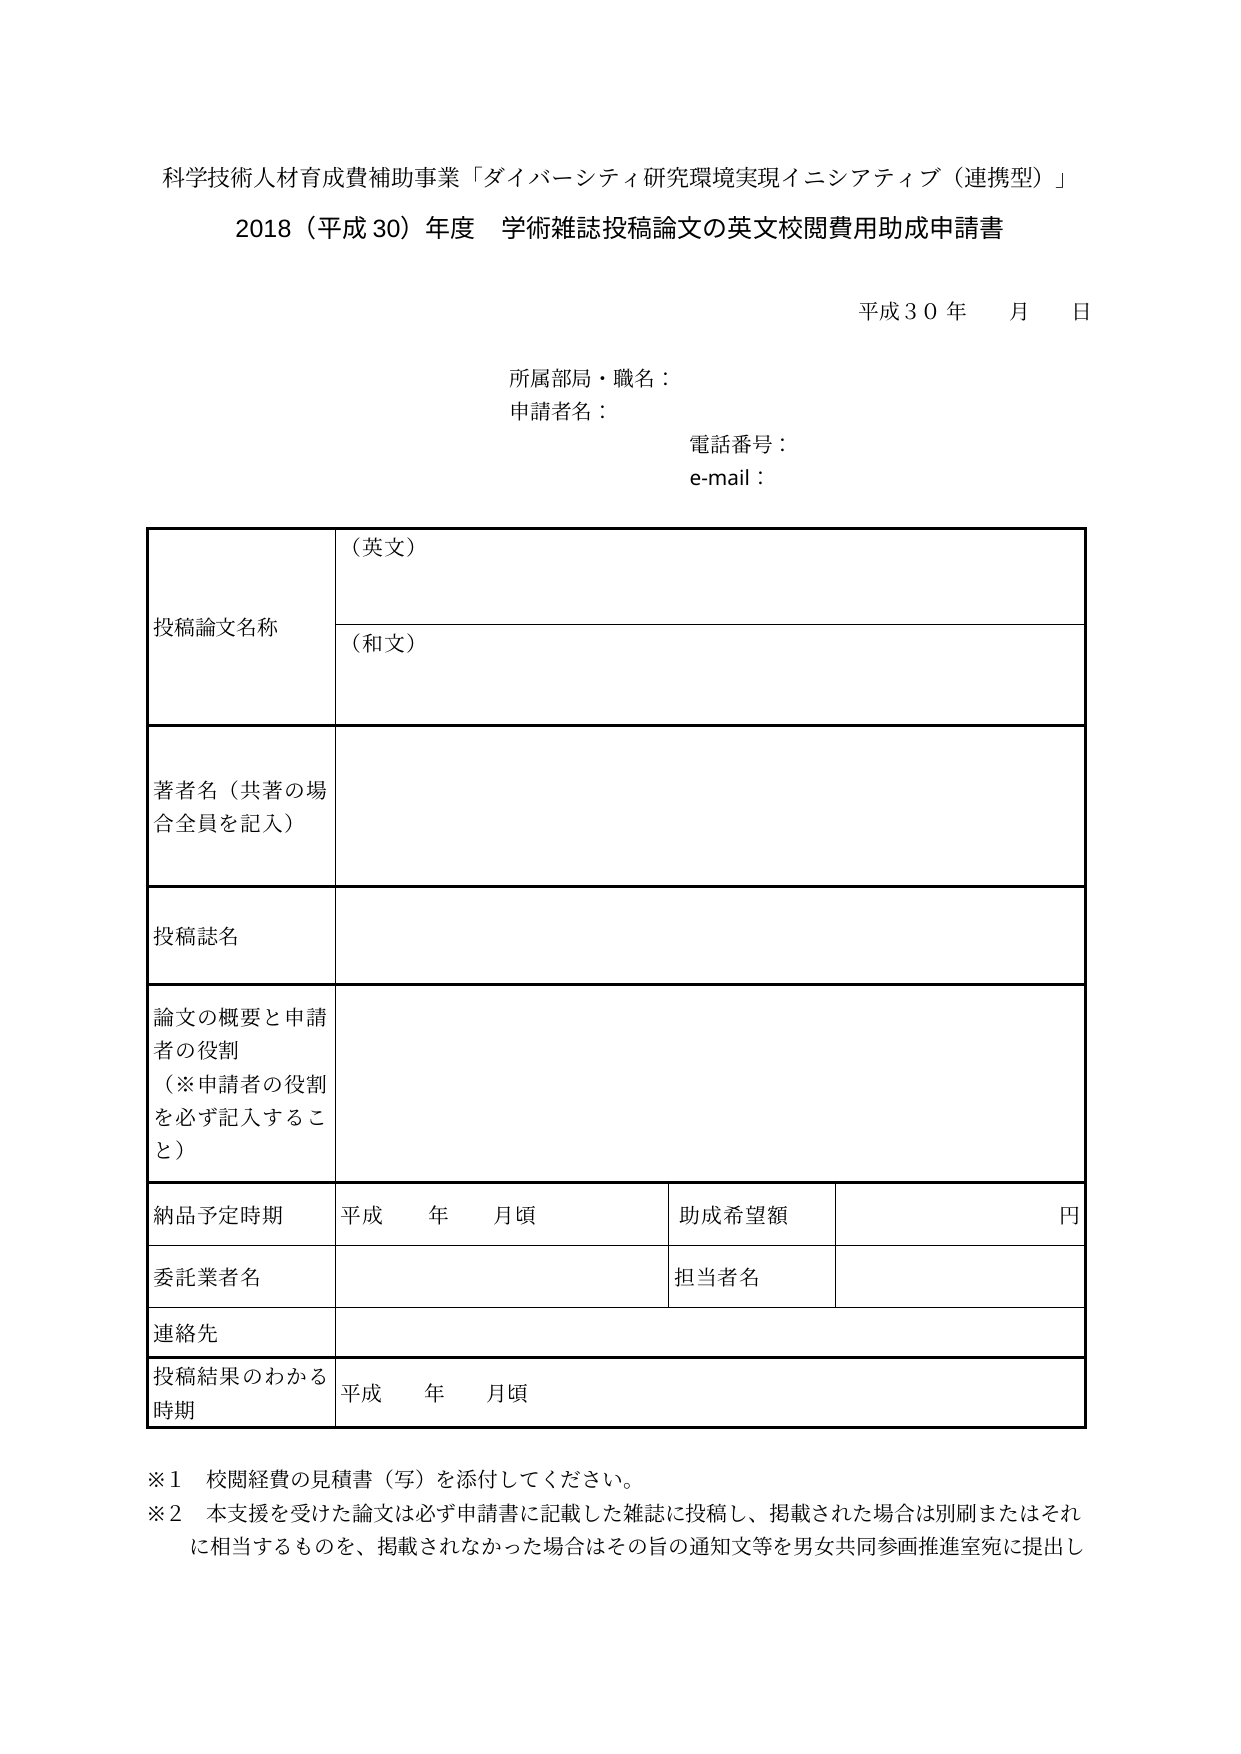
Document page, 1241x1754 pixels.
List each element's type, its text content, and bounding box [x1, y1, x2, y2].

text 平成３０ 年 月 日 [148, 294, 1092, 327]
table_cell 納品予定時期 [149, 1184, 335, 1244]
table_cell 著者名（共著の場合全員を記入） [149, 727, 335, 885]
table_cell 委託業者名 [149, 1246, 335, 1307]
table_cell [336, 727, 1084, 885]
text e-mail： [148, 460, 1092, 494]
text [148, 1496, 1092, 1562]
table_cell 円 [836, 1184, 1084, 1244]
table_cell 平成 年 月頃 [336, 1184, 668, 1244]
table_cell [836, 1246, 1084, 1307]
text 科学技術人材育成費補助事業「ダイバーシティ研究環境実現イニシアティブ（連携型）」 [148, 160, 1092, 194]
table_header 投稿論文名称 [149, 530, 335, 723]
table_cell [336, 986, 1084, 1181]
table_cell 平成 年 月頃 [336, 1359, 1084, 1426]
text 所属部局・職名： [148, 360, 1092, 394]
table_cell 投稿結果のわかる時期 [149, 1359, 335, 1426]
table_cell [336, 888, 1084, 982]
table_cell 担当者名 [669, 1246, 835, 1307]
table_cell 投稿誌名 [149, 888, 335, 982]
text ※１ 校閲経費の見積書（写）を添付してください。 [148, 1462, 1092, 1496]
table_cell 助成希望額 [669, 1184, 835, 1244]
table_cell （和文） [336, 625, 1084, 723]
table_cell 連絡先 [149, 1308, 335, 1356]
text 2018（平成30）年度 学術雑誌投稿論文の英文校閲費用助成申請書 [148, 194, 1092, 260]
text 電話番号： [148, 427, 1092, 460]
text 申請者名： [148, 394, 1092, 427]
table_header （英文） [336, 530, 1084, 624]
table_cell [336, 1308, 1084, 1356]
table_cell 論文の概要と申請者の役割 （※申請者の役割を必ず記入すること） [149, 986, 335, 1181]
table_cell [336, 1246, 668, 1307]
